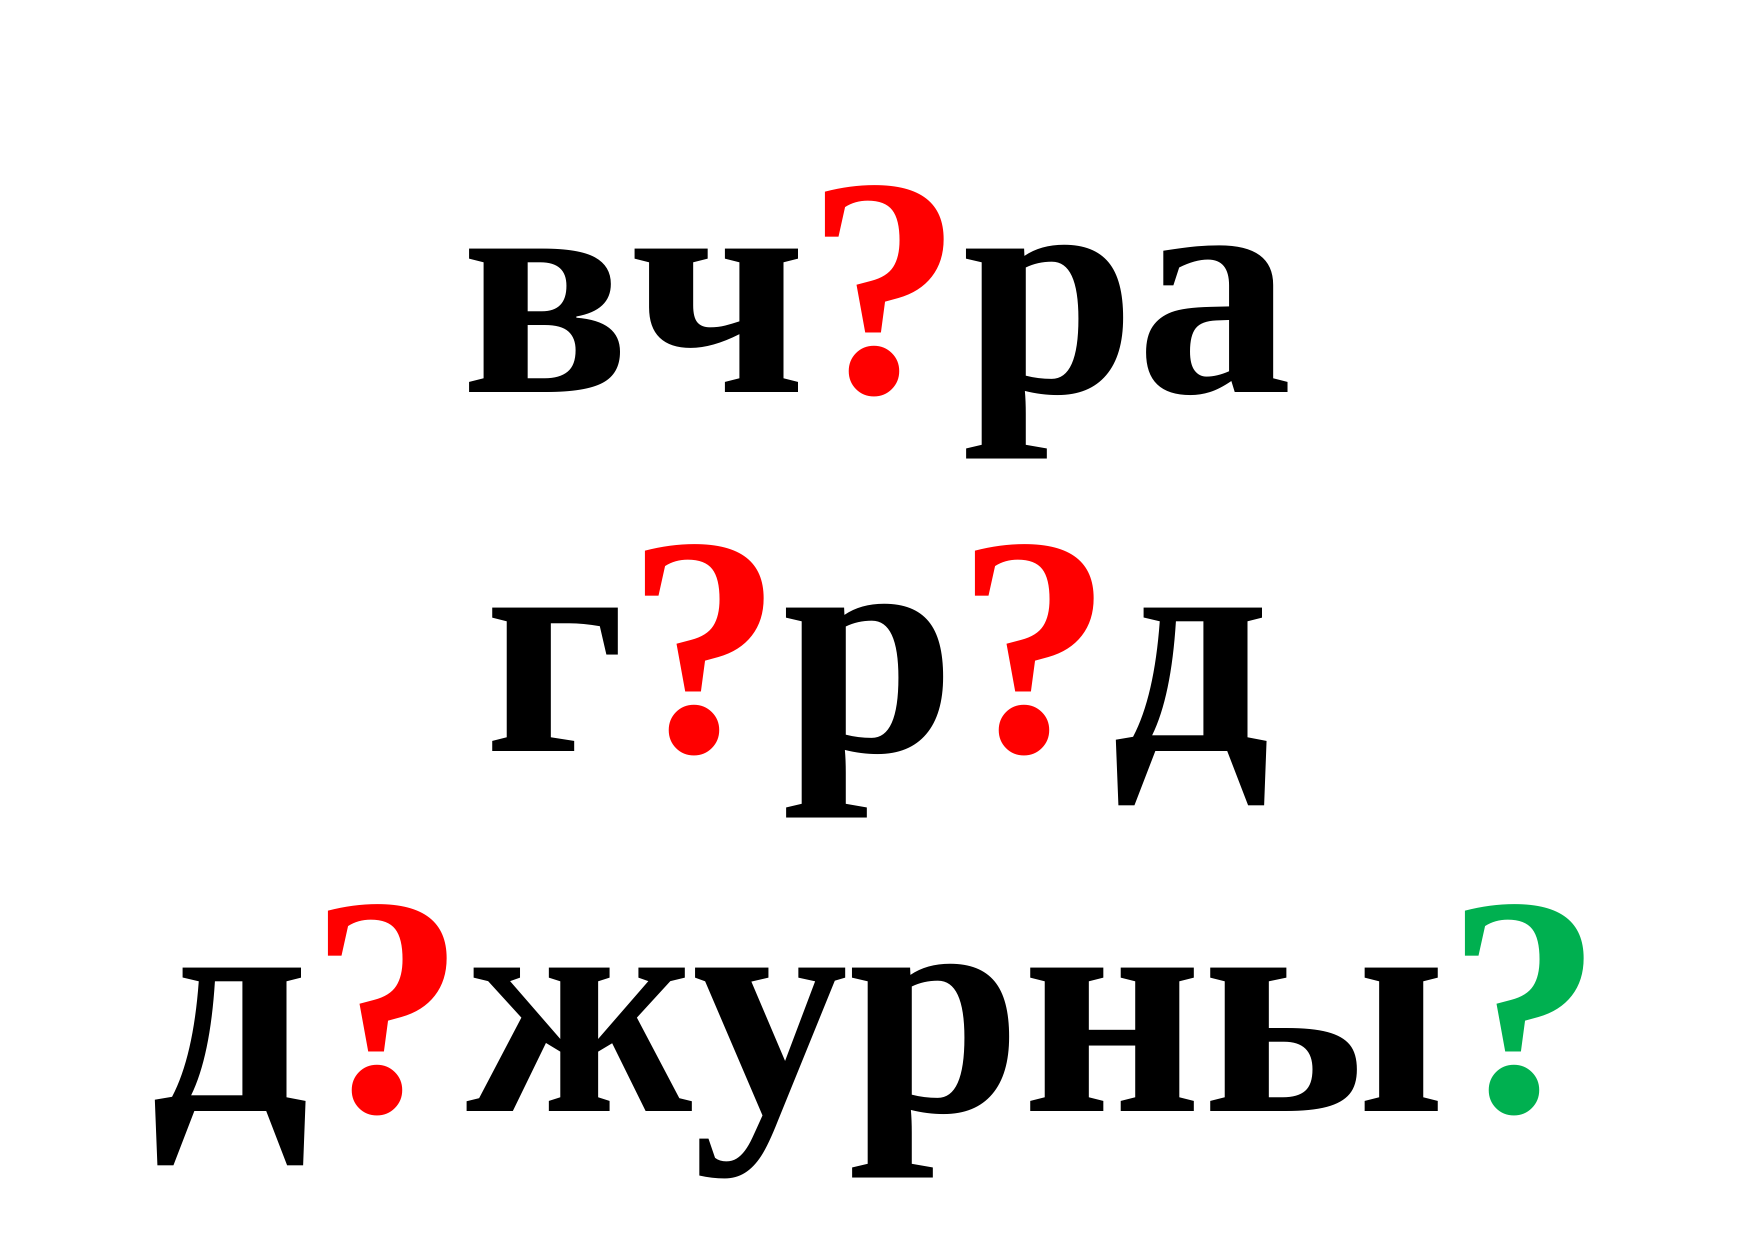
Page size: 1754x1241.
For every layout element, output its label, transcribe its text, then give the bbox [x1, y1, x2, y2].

text г?р?д [118, 460, 1636, 819]
text вч?ра [118, 100, 1636, 460]
text д?журны? [118, 819, 1636, 1178]
